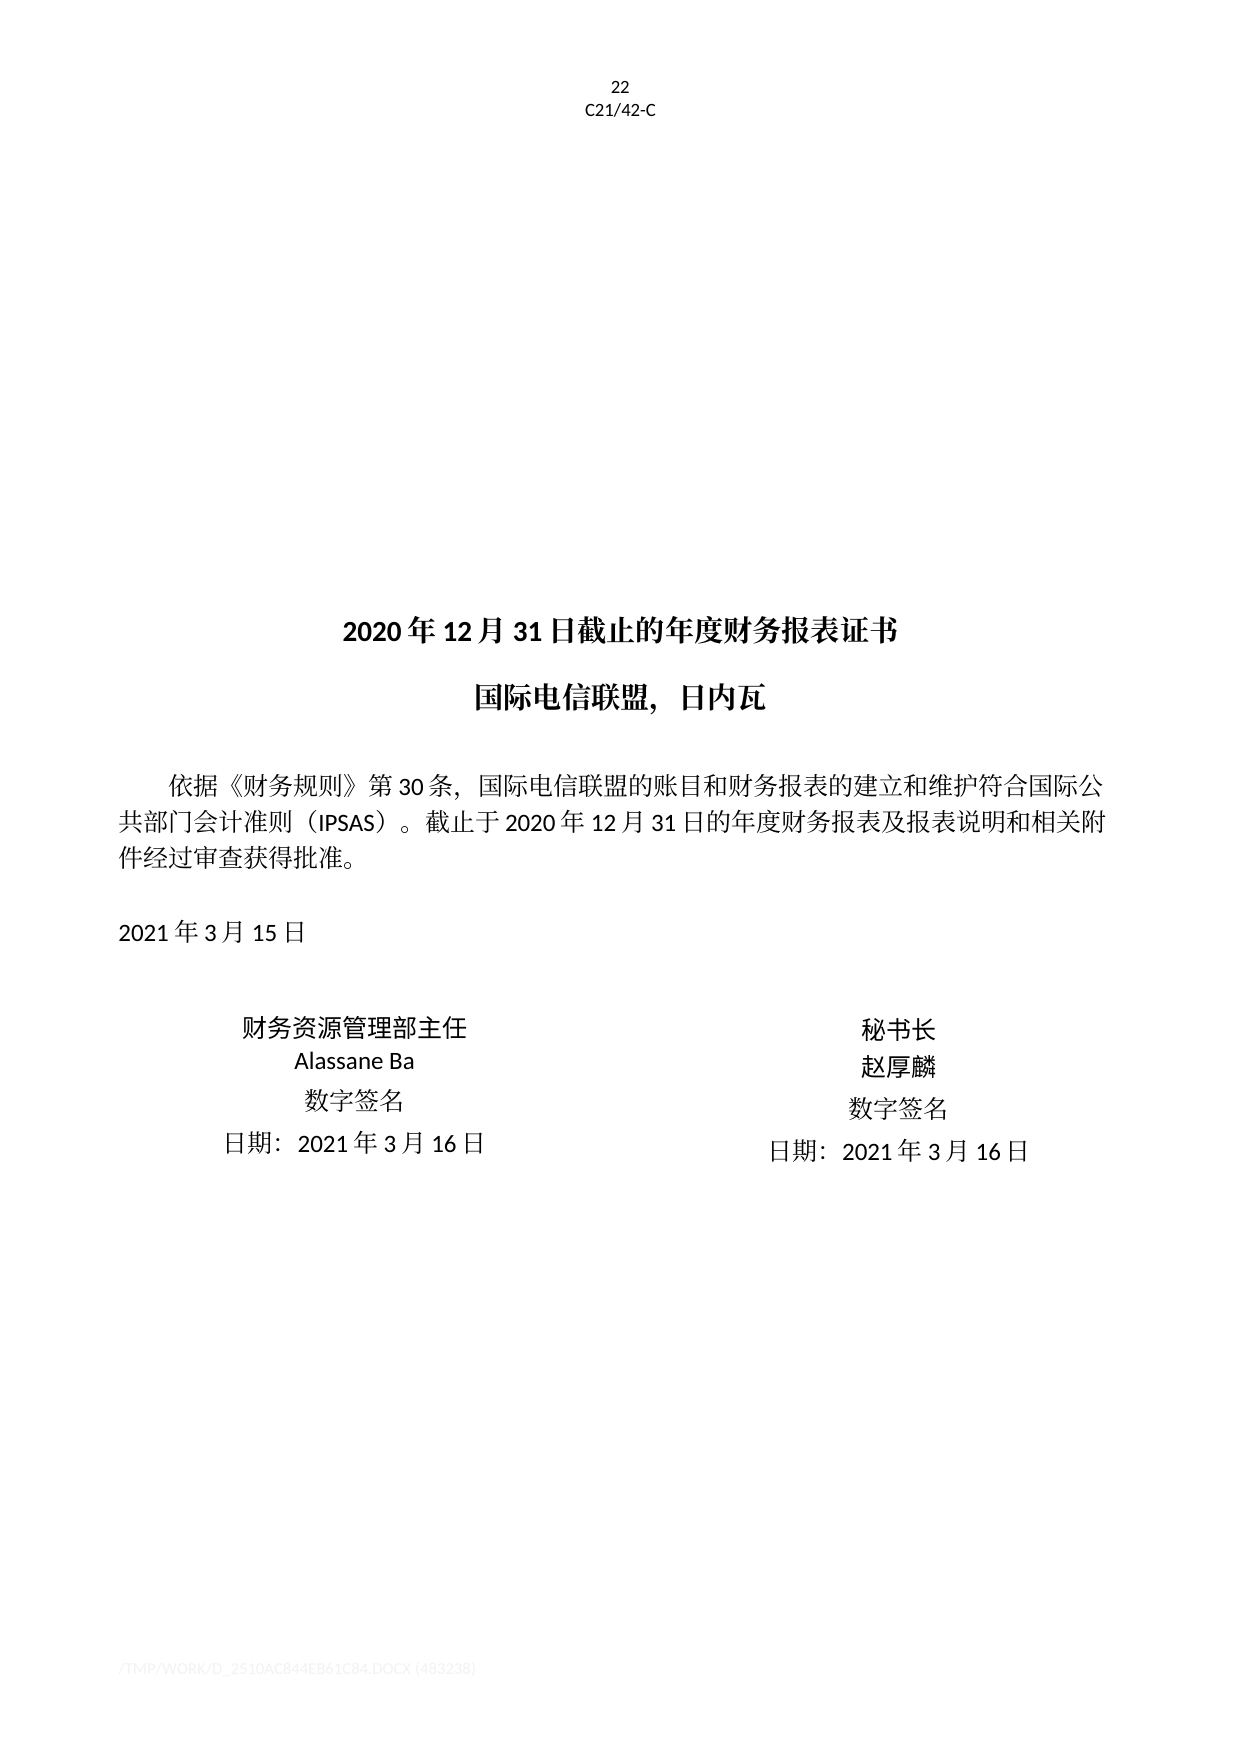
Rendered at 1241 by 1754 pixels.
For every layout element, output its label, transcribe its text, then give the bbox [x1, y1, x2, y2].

subtitle 2020年12月31日截止的年度财务报表证书 [118, 608, 1122, 650]
table_header 财务资源管理部主任 Alassane Ba 数字签名 日期：2021年3月16日 [118, 998, 591, 1168]
text 依据《财务规则》第30条，国际电信联盟的账目和财务报表的建立和维护符合国际公共部门会计准则（IPSAS）。截止于2020年12月31日的年度财务报表及报表说明和相关附件经过审查获得批准。 [118, 767, 1122, 875]
text 国际电信联盟，日内瓦 [118, 675, 1122, 717]
table_header 秘书长 赵厚麟 数字签名 日期：2021年3月16日 [591, 998, 1122, 1168]
text 2021年3月15日 [118, 912, 1122, 948]
